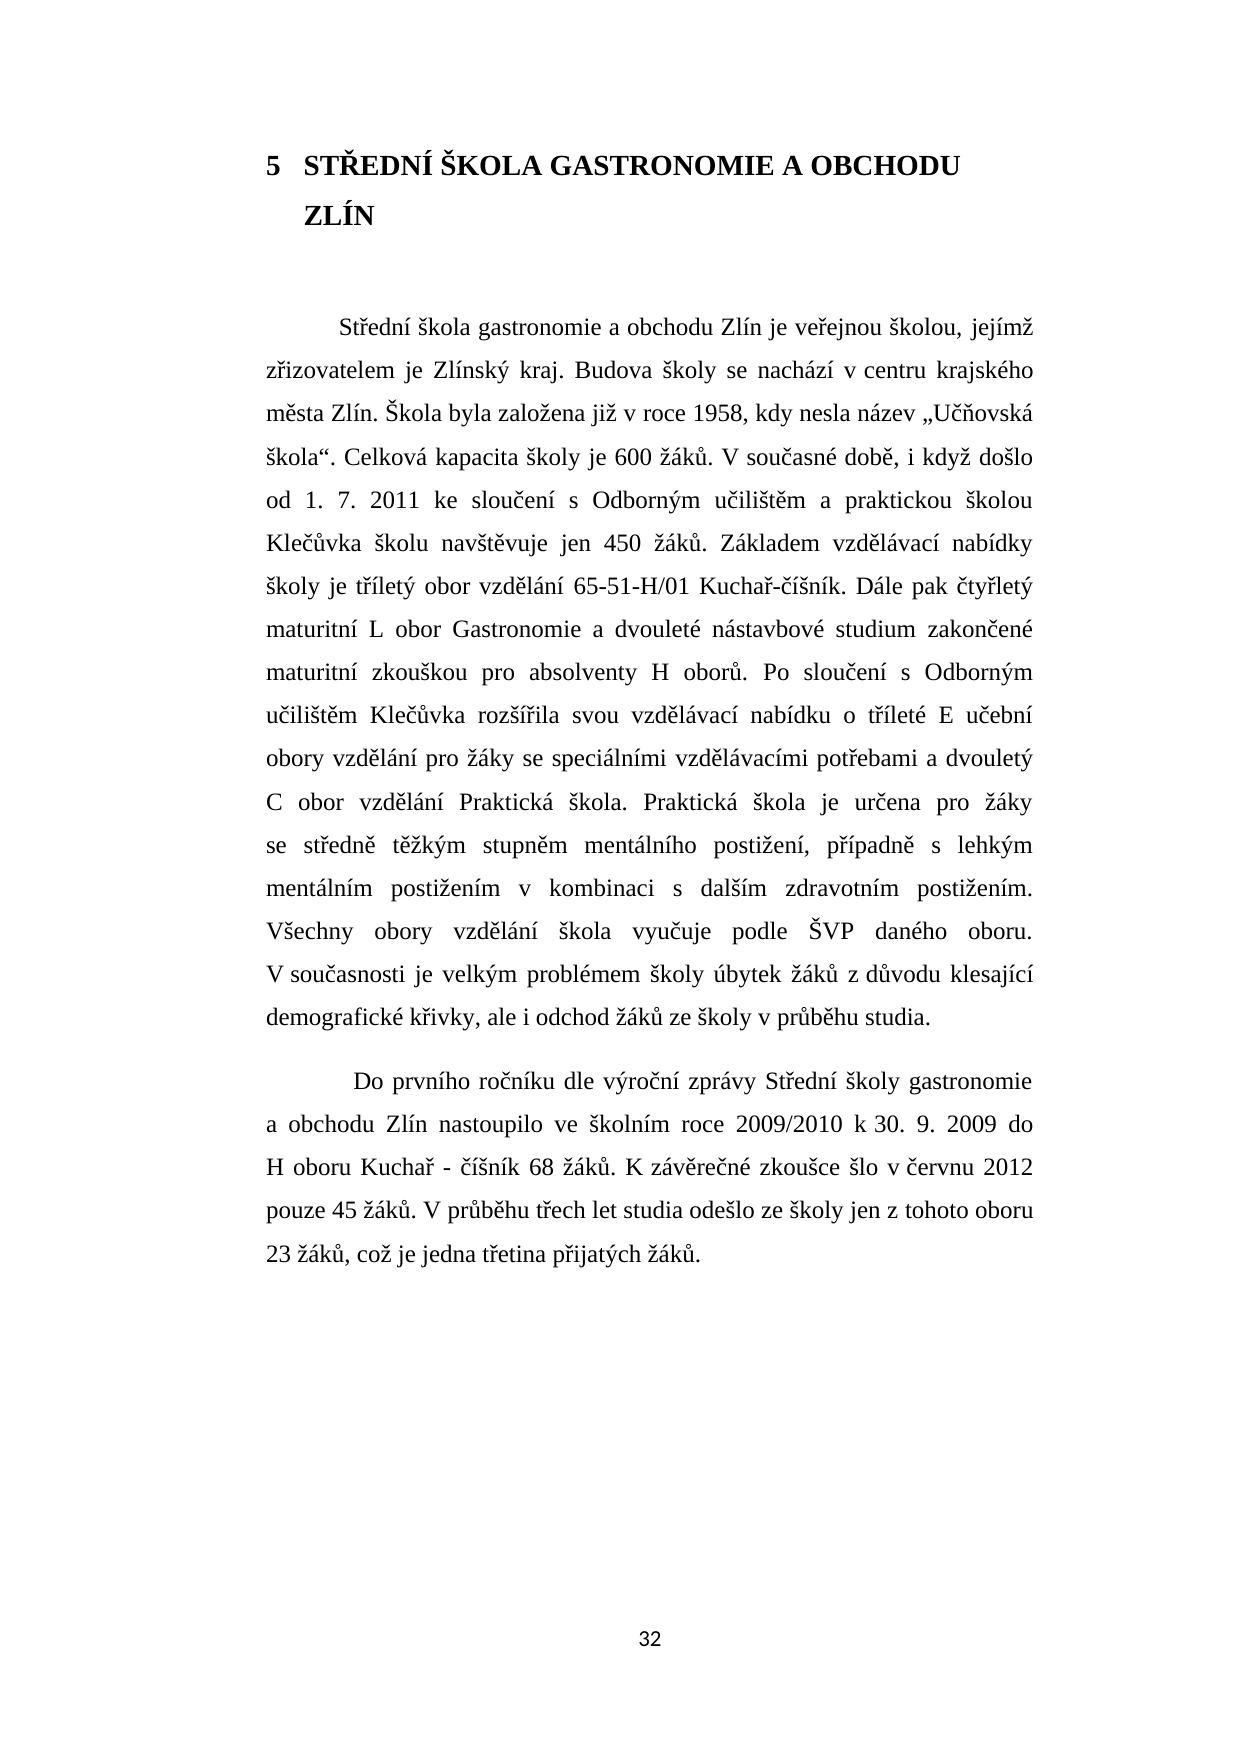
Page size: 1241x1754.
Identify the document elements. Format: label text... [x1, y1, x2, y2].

text Střední škola gastronomie a obchodu Zlín je veřejnou školou, jejímž zřizovatelem je Zlínský kraj. Budova školy se nachází v centru krajského města Zlín. Škola byla založena již v roce 1958, kdy nesla název „Učňovská škola“. Celková kapacita školy je 600 žáků. V současné době, i když došlo od 1. 7. 2011 ke sloučení s Odborným učilištěm a praktickou školou Klečůvka školu navštěvuje jen 450 žáků. Základem vzdělávací nabídky školy je tříletý obor vzdělání 65-51-H/01 Kuchař-číšník. Dále pak čtyřletý maturitní L obor Gastronomie a dvouleté nástavbové studium zakončené maturitní zkouškou pro absolventy H oborů. Po sloučení s Odborným učilištěm Klečůvka rozšířila svou vzdělávací nabídku o tříleté E učební obory vzdělání pro žáky se speciálními vzdělávacími potřebami a dvouletý C obor vzdělání Praktická škola. Praktická škola je určena pro žáky se středně těžkým stupněm mentálního postižení, případně s lehkým mentálním postižením v kombinaci s dalším zdravotním postižením. Všechny obory vzdělání škola vyučuje podle ŠVP daného oboru. V současnosti je velkým problémem školy úbytek žáků z důvodu klesající demografické křivky, ale i odchod žáků ze školy v průběhu studia. [266, 312, 1033, 1031]
text Do prvního ročníku dle výroční zprávy Střední školy gastronomie a obchodu Zlín nastoupilo ve školním roce 2009/2010 k 30. 9. 2009 do H oboru Kuchař - číšník 68 žáků. K závěrečné zkoušce šlo v červnu 2012 pouze 45 žáků. V průběhu třech let studia odešlo ze školy jen z tohoto oboru 23 žáků, což je jedna třetina přijatých žáků. [266, 1066, 1033, 1267]
list STŘEDNÍ ŠKOLA GASTRONOMIE A OBCHODU ZLÍN [266, 148, 1033, 232]
